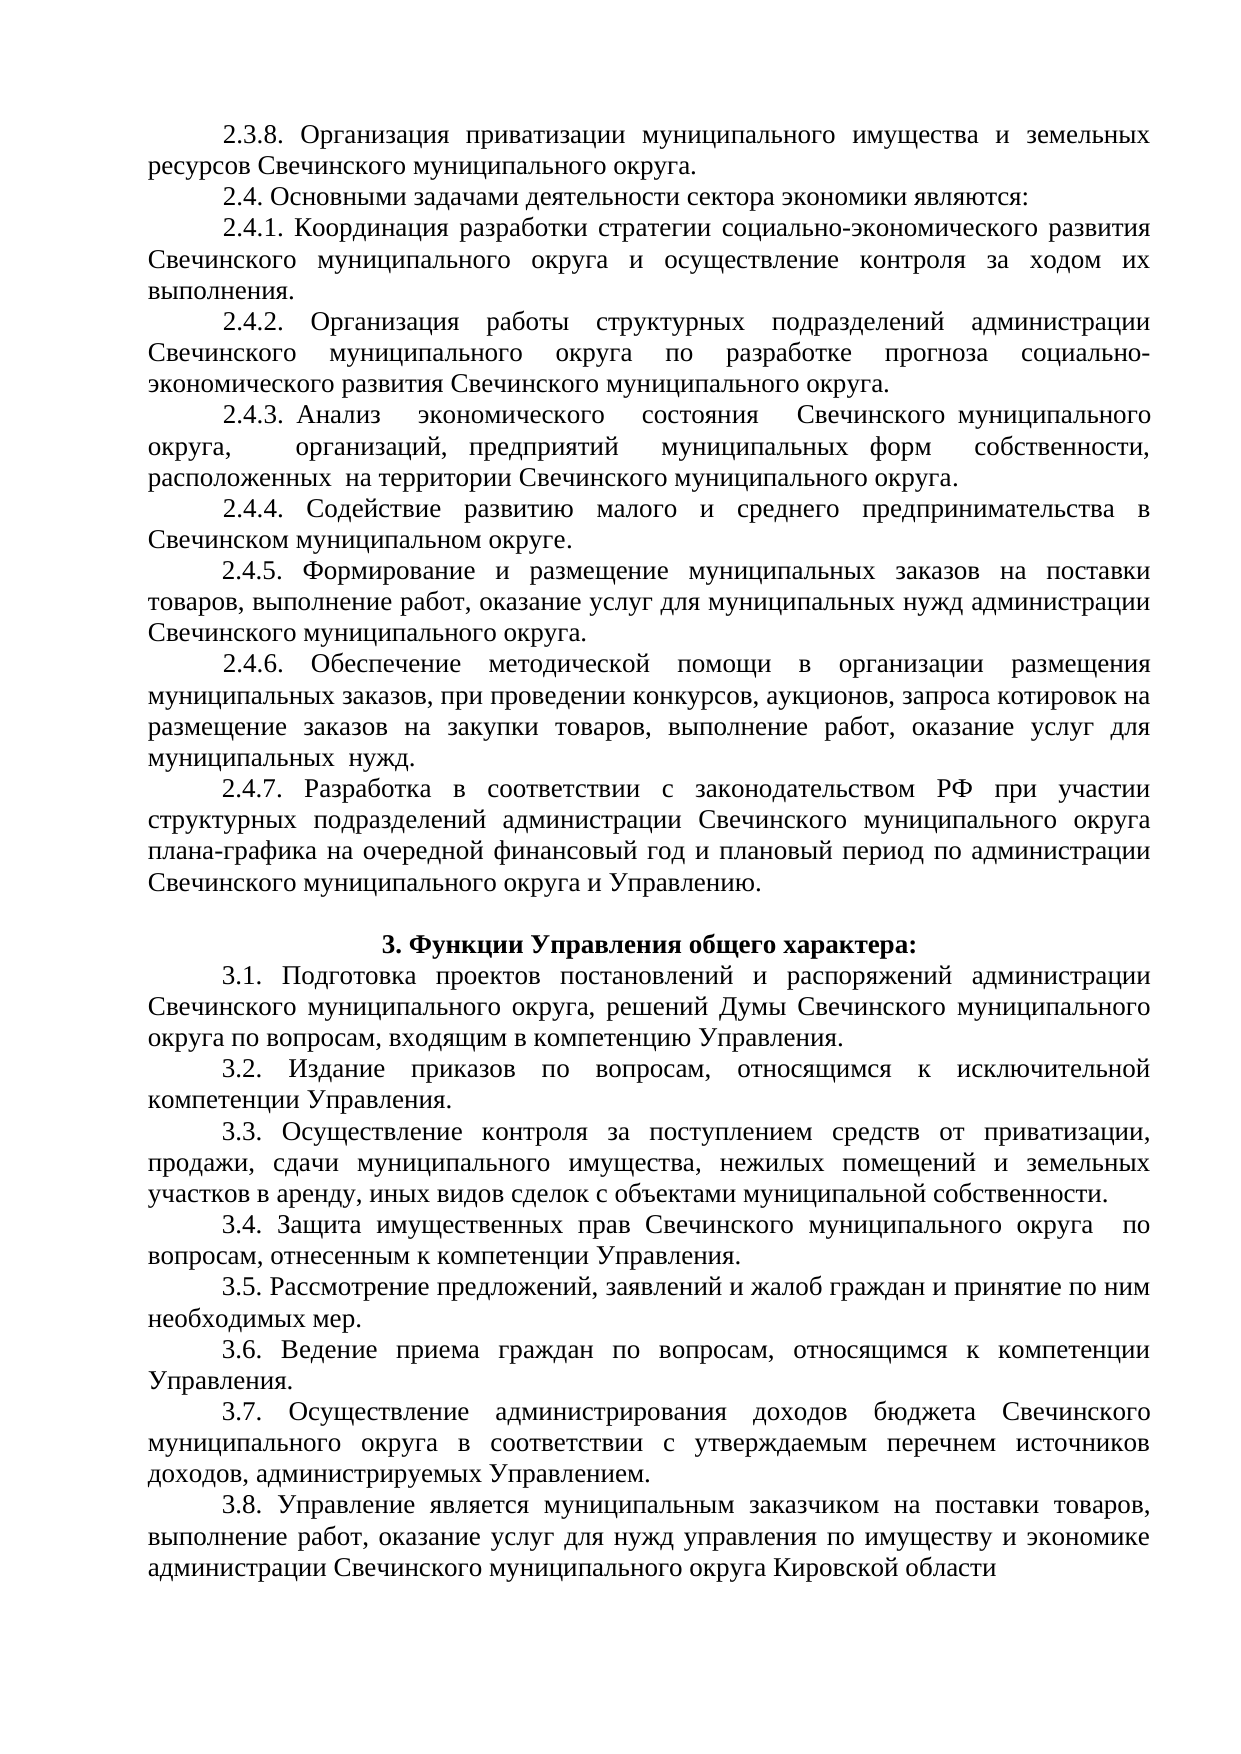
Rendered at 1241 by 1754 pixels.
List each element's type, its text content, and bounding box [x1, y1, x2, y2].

text 3.5. Рассмотрение предложений, заявлений и жалоб граждан и принятие по ним необходимых мер. [148, 1271, 1152, 1333]
text 3.6. Ведение приема граждан по вопросам, относящимся к компетенции Управления. [148, 1333, 1152, 1395]
text 3. Функции Управления общего характера: [148, 928, 1152, 959]
list 2.4. Основными задачами деятельности сектора экономики являются: [148, 180, 1152, 212]
text 2.4.3. Анализ экономического состояния Свечинского муниципального округа, организаций, предприятий муниципальных форм собственности, расположенных на территории Свечинского муниципального округа. [148, 398, 1152, 492]
text 3.3. Осуществление контроля за поступлением средств от приватизации, продажи, сдачи муниципального имущества, нежилых помещений и земельных участков в аренду, иных видов сделок с объектами муниципальной собственности. [148, 1115, 1152, 1208]
list 2.4.1. Координация разработки стратегии социально-экономического развития Свечинского муниципального округа и осуществление контроля за ходом их выполнения. [148, 212, 1152, 305]
text 3.1. Подготовка проектов постановлений и распоряжений администрации Свечинского муниципального округа, решений Думы Свечинского муниципального округа по вопросам, входящим в компетенцию Управления. [148, 959, 1152, 1052]
text 3.2. Издание приказов по вопросам, относящимся к исключительной компетенции Управления. [148, 1052, 1152, 1115]
text 3.8. Управление является муниципальным заказчиком на поставки товаров, выполнение работ, оказание услуг для нужд управления по имуществу и экономике администрации Свечинского муниципального округа Кировской области [148, 1488, 1152, 1582]
text 2.4.7. Разработка в соответствии с законодательством РФ при участии структурных подразделений администрации Свечинского муниципального округа плана-графика на очередной финансовый год и плановый период по администрации Свечинского муниципального округа и Управлению. [148, 772, 1152, 897]
text 3.7. Осуществление администрирования доходов бюджета Свечинского муниципального округа в соответствии с утверждаемым перечнем источников доходов, администрируемых Управлением. [148, 1395, 1152, 1488]
text 2.4.5. Формирование и размещение муниципальных заказов на поставки товаров, выполнение работ, оказание услуг для муниципальных нужд администрации Свечинского муниципального округа. [148, 554, 1152, 648]
list 2.4.2. Организация работы структурных подразделений администрации Свечинского муниципального округа по разработке прогноза социально-экономического развития Свечинского муниципального округа. [148, 305, 1152, 398]
text 3.4. Защита имущественных прав Свечинского муниципального округа по вопросам, отнесенным к компетенции Управления. [148, 1208, 1152, 1271]
list 2.4.6. Обеспечение методической помощи в организации размещения муниципальных заказов, при проведении конкурсов, аукционов, запроса котировок на размещение заказов на закупки товаров, выполнение работ, оказание услуг для муниципальных нужд. [148, 648, 1152, 772]
list 2.3.8. Организация приватизации муниципального имущества и земельных ресурсов Свечинского муниципального округа. [148, 118, 1152, 180]
text 2.4.4. Содействие развитию малого и среднего предпринимательства в Свечинском муниципальном округе. [148, 492, 1152, 554]
